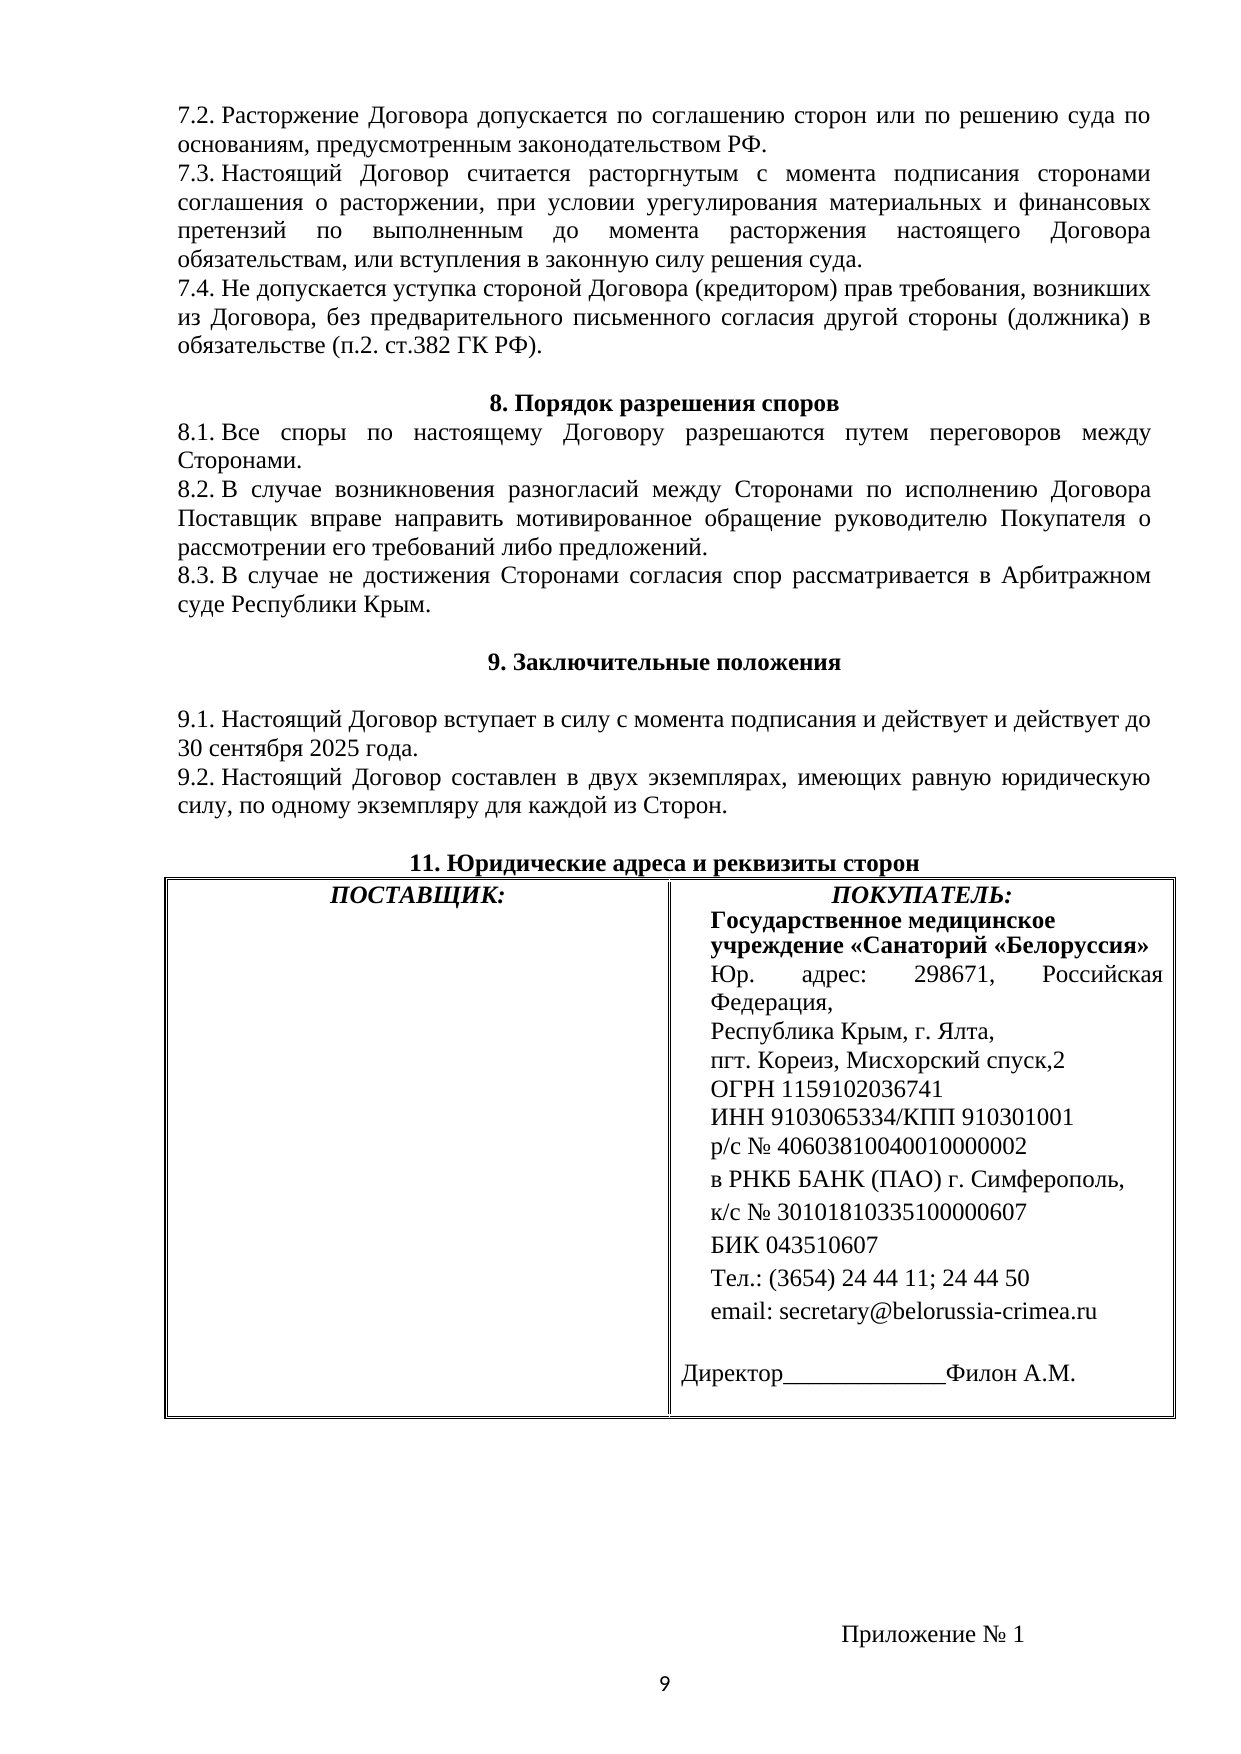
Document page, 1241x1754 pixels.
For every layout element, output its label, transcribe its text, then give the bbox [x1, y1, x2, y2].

text 7.4. Не допускается уступка стороной Договора (кредитором) прав требования, возникших из Договора, без предварительного письменного согласия другой стороны (должника) в обязательстве (п.2. ст.382 ГК РФ). [177, 273, 1152, 359]
text 9.1. Настоящий Договор вступает в силу с момента подписания и действует и действует до 30 сентября 2025 года. [177, 704, 1152, 762]
text 7.3. Настоящий Договор считается расторгнутым с момента подписания сторонами соглашения о расторжении, при условии урегулирования материальных и финансовых претензий по выполненным до момента расторжения настоящего Договора обязательствам, или вступления в законную силу решения суда. [177, 158, 1152, 273]
text 8. Порядок разрешения споров [177, 388, 1152, 417]
text 8.3. В случае не достижения Сторонами согласия спор рассматривается в Арбитражном суде Республики Крым. [177, 560, 1152, 618]
text 8.1. Все споры по настоящему Договору разрешаются путем переговоров между Сторонами. [177, 417, 1152, 474]
table_header ПОКУПАТЕЛЬ: Государственное медицинское учреждение «Санаторий «Белоруссия» Юр. адрес: 298671, Российская Федерация, Республика Крым, г. Ялта, пгт. Кореиз, Мисхорский спуск,2 ОГРН 1159102036741 ИНН 9103065334/КПП 910301001 р/с № 40603810040010000002 в РНКБ БАНК (ПАО) г. Симферополь, к/с № 30101810335100000607 БИК 043510607 Тел.: (3654) 24 44 11; 24 44 50 email: secretary@belorussia-crimea.ru Директор_____________Филон А.М. [670, 880, 1173, 1416]
text 9. Заключительные положения [177, 647, 1152, 675]
table_header ПОСТАВЩИК: [168, 880, 670, 1416]
text Приложение № 1 [767, 1619, 1152, 1648]
text 8.2. В случае возникновения разногласий между Сторонами по исполнению Договора Поставщик вправе направить мотивированное обращение руководителю Покупателя о рассмотрении его требований либо предложений. [177, 474, 1152, 560]
text 11. Юридические адреса и реквизиты сторон [177, 848, 1152, 877]
text 9.2. Настоящий Договор составлен в двух экземплярах, имеющих равную юридическую силу, по одному экземпляру для каждой из Сторон. [177, 762, 1152, 819]
text 7.2. Расторжение Договора допускается по соглашению сторон или по решению суда по основаниям, предусмотренным законодательством РФ. [177, 100, 1152, 158]
